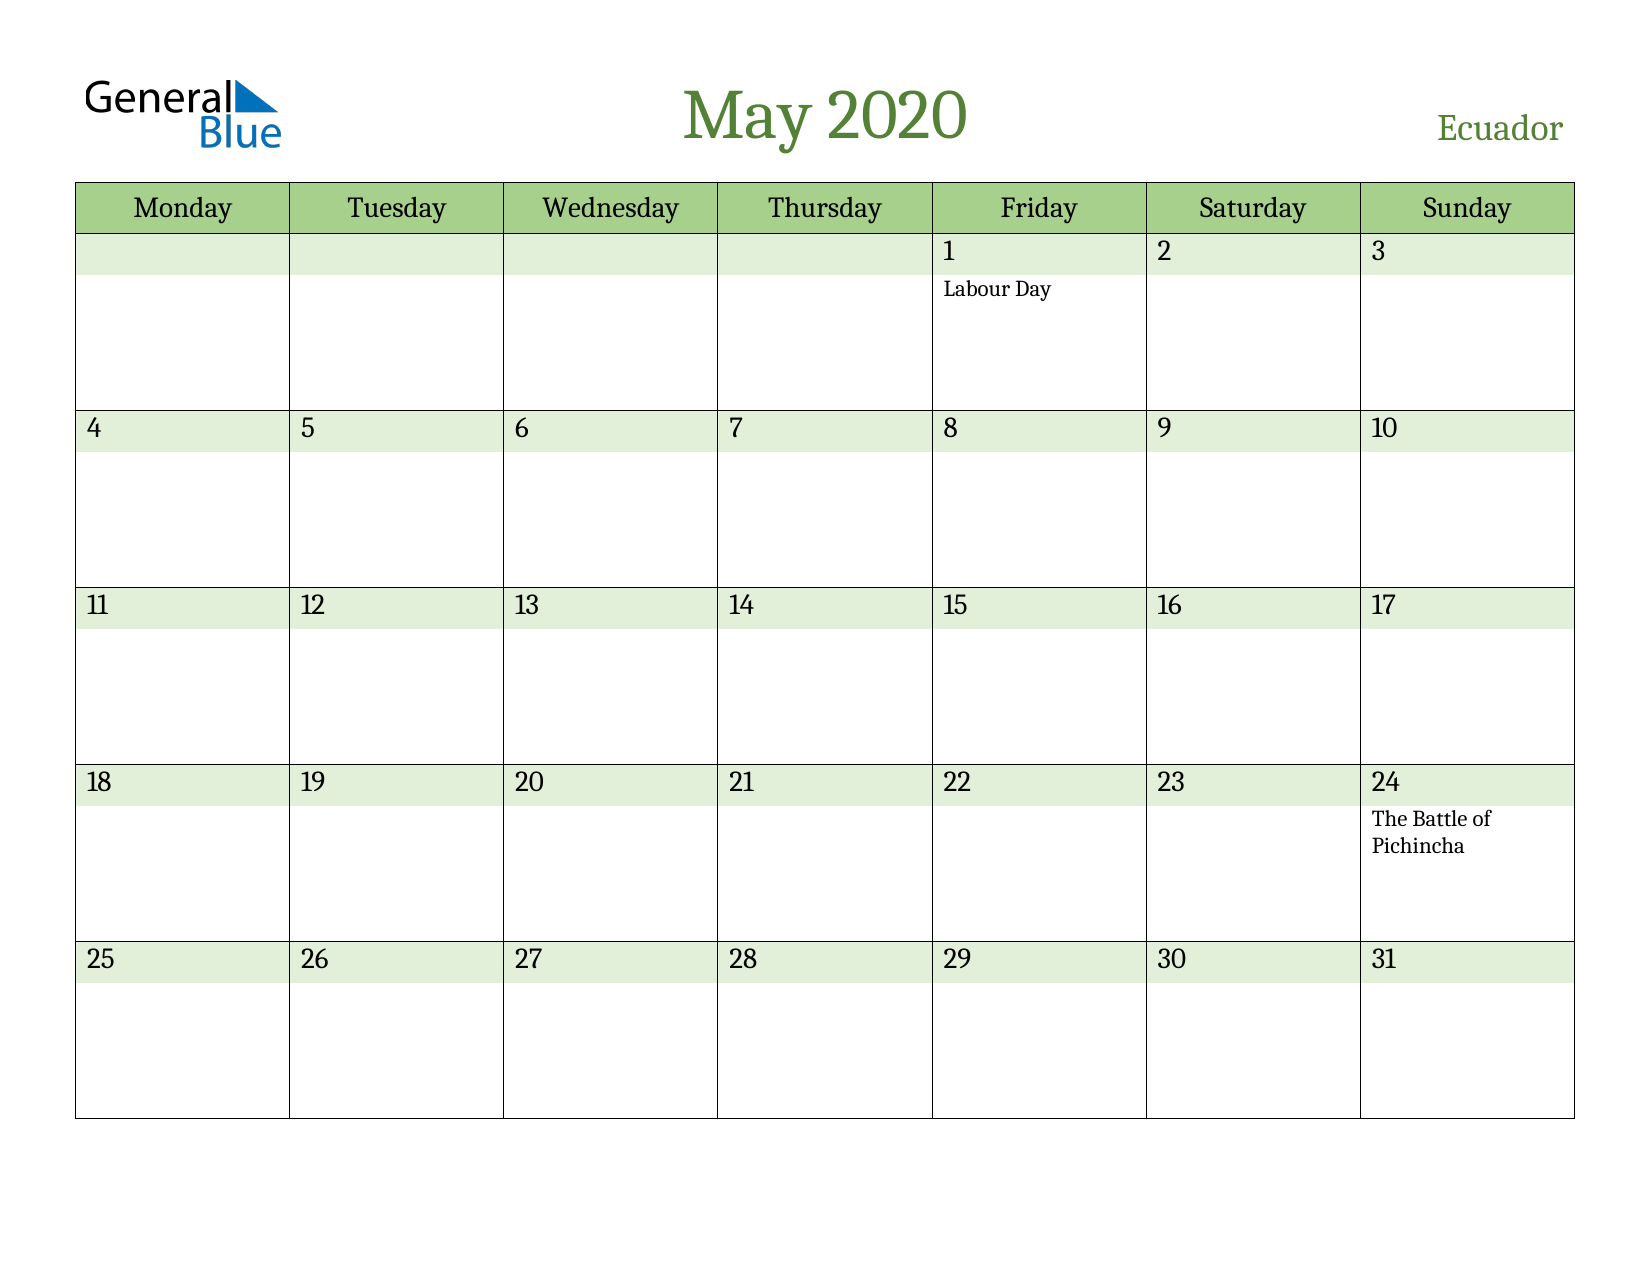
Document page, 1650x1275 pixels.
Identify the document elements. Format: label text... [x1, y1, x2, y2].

table_cell [718, 983, 932, 1118]
table_cell 28 [718, 942, 932, 983]
table_cell 17 [1361, 588, 1574, 629]
table_cell 16 [1147, 588, 1360, 629]
table_cell 25 [76, 942, 289, 983]
table_cell Thursday [718, 183, 932, 233]
table_cell [504, 452, 717, 587]
table_cell [76, 983, 289, 1118]
table_cell [933, 983, 1146, 1118]
table_cell [933, 452, 1146, 587]
table_cell [76, 275, 289, 410]
table_cell [718, 629, 932, 764]
table_cell 14 [718, 588, 932, 629]
table_cell 12 [290, 588, 503, 629]
table_cell 30 [1147, 942, 1360, 983]
table_header [76, 75, 503, 182]
table_cell [504, 806, 717, 941]
table_cell 1 [933, 234, 1146, 275]
table_cell [933, 806, 1146, 941]
table_cell [290, 452, 503, 587]
table_cell 31 [1361, 942, 1574, 983]
table_header Ecuador [1146, 75, 1574, 182]
table_cell [1361, 275, 1574, 410]
table_cell Labour Day [933, 275, 1146, 410]
table_cell 13 [504, 588, 717, 629]
table_cell 20 [504, 765, 717, 806]
table_cell 22 [933, 765, 1146, 806]
table_cell Sunday [1361, 183, 1574, 233]
table_cell [290, 983, 503, 1118]
table_cell 5 [290, 411, 503, 452]
table_cell Monday [76, 183, 289, 233]
table_cell [718, 452, 932, 587]
table_cell [1147, 275, 1360, 410]
table_cell [76, 452, 289, 587]
table_cell [290, 234, 503, 275]
table_cell [1147, 806, 1360, 941]
table_cell 8 [933, 411, 1146, 452]
table_cell [1147, 629, 1360, 764]
table_cell [933, 629, 1146, 764]
table_cell 4 [76, 411, 289, 452]
table_cell [1147, 983, 1360, 1118]
table_cell 19 [290, 765, 503, 806]
table_cell 9 [1147, 411, 1360, 452]
table_cell [504, 275, 717, 410]
table_cell 15 [933, 588, 1146, 629]
table_cell [718, 275, 932, 410]
table_cell [76, 629, 289, 764]
picture [86, 80, 281, 148]
table_header May 2020 [504, 75, 1146, 182]
table_cell [76, 234, 289, 275]
table_cell [504, 629, 717, 764]
table_cell 11 [76, 588, 289, 629]
table_cell Tuesday [290, 183, 503, 233]
table_cell 26 [290, 942, 503, 983]
table_cell [504, 983, 717, 1118]
table_cell 23 [1147, 765, 1360, 806]
table_cell [1361, 983, 1574, 1118]
table_cell [1147, 452, 1360, 587]
table_cell 29 [933, 942, 1146, 983]
table_cell [718, 806, 932, 941]
table_cell 27 [504, 942, 717, 983]
table_cell [718, 234, 932, 275]
table_cell 2 [1147, 234, 1360, 275]
table_cell [290, 275, 503, 410]
table_cell [76, 806, 289, 941]
table_cell 3 [1361, 234, 1574, 275]
table_cell 18 [76, 765, 289, 806]
table_cell [1361, 629, 1574, 764]
table_cell [290, 806, 503, 941]
table_cell Wednesday [504, 183, 717, 233]
table_cell The Battle of Pichincha [1361, 806, 1574, 941]
table_cell [1361, 452, 1574, 587]
table_cell [290, 629, 503, 764]
table_cell Friday [933, 183, 1146, 233]
table_cell 24 [1361, 765, 1574, 806]
table_cell 21 [718, 765, 932, 806]
table_cell 10 [1361, 411, 1574, 452]
table_cell [504, 234, 717, 275]
table_cell 7 [718, 411, 932, 452]
table_cell Saturday [1147, 183, 1360, 233]
table_cell 6 [504, 411, 717, 452]
